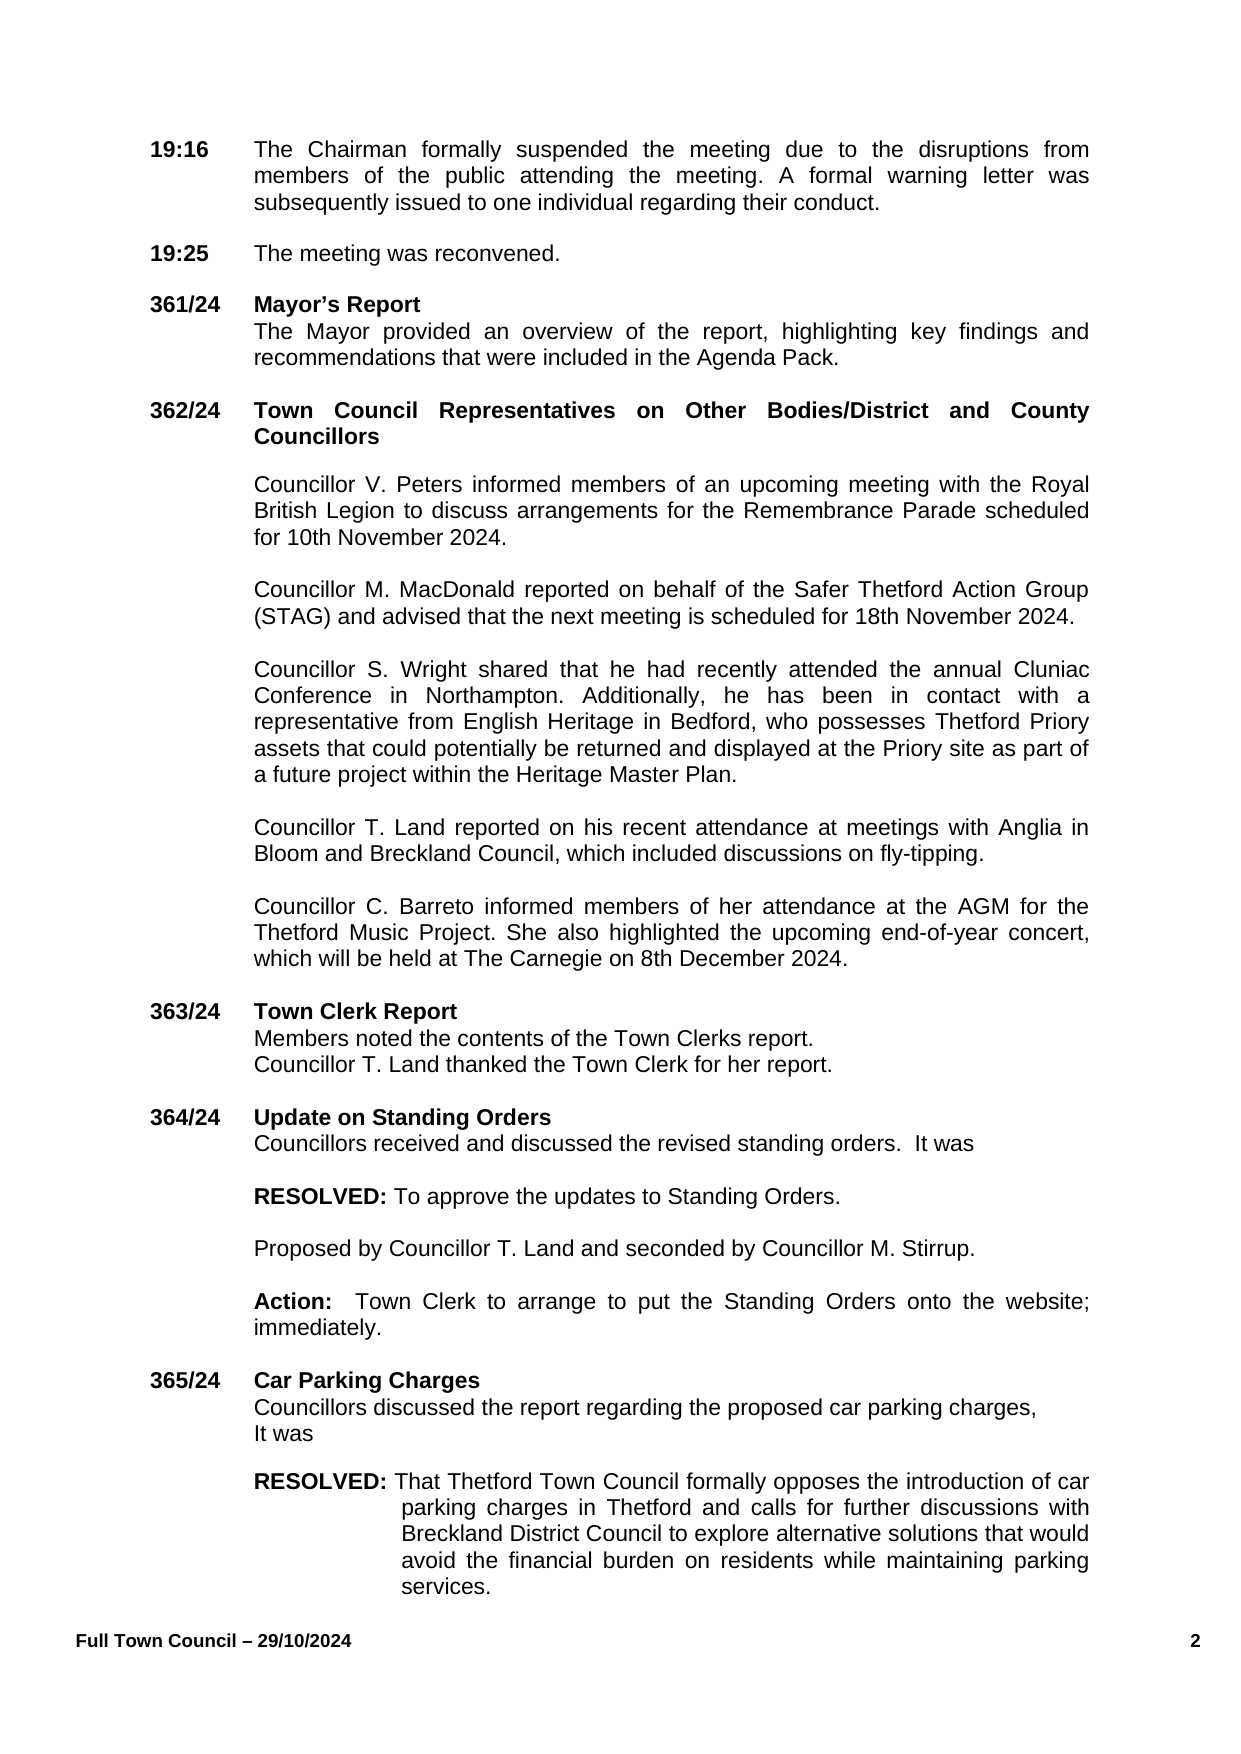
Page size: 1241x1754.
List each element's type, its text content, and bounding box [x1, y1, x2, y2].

text Councillor S. Wright shared that he had recently attended the annual Cluniac Conference in Northampton. Additionally, he has been in contact with a representative from English Heritage in Bedford, who possesses Thetford Priory assets that could potentially be returned and displayed at the Priory site as part of a future project within the Heritage Master Plan. [253, 656, 1090, 787]
text 19:25 The meeting was reconvened. [150, 240, 1090, 266]
text Councillor M. MacDonald reported on behalf of the Safer Thetford Action Group (STAG) and advised that the next meeting is scheduled for 18th November 2024. [253, 576, 1090, 629]
text 363/24 Town Clerk Report [150, 998, 1090, 1024]
text The Mayor provided an overview of the report, highlighting key findings and recommendations that were included in the Agenda Pack. [253, 318, 1090, 370]
text Proposed by Councillor T. Land and seconded by Councillor M. Stirrup. [253, 1235, 1090, 1262]
text 362/24 Town Council Representatives on Other Bodies/District and County Councillors [150, 397, 1090, 449]
text Councillors discussed the report regarding the proposed car parking charges, [253, 1393, 1090, 1420]
text Councillor T. Land thanked the Town Clerk for her report. [150, 1051, 1090, 1077]
text 361/24 Mayor’s Report [150, 291, 1090, 318]
text It was [253, 1420, 1090, 1446]
text RESOLVED: That Thetford Town Council formally opposes the introduction of car parking charges in Thetford and calls for further discussions with Breckland District Council to explore alternative solutions that would avoid the financial burden on residents while maintaining parking services. [253, 1468, 1090, 1599]
text Councillors received and discussed the revised standing orders. It was [253, 1130, 1090, 1156]
text Councillor C. Barreto informed members of her attendance at the AGM for the Thetford Music Project. She also highlighted the upcoming end-of-year concert, which will be held at The Carnegie on 8th December 2024. [253, 893, 1090, 972]
text Members noted the contents of the Town Clerks report. [150, 1024, 1090, 1051]
text Action: Town Clerk to arrange to put the Standing Orders onto the website; immediately. [253, 1288, 1090, 1341]
text 364/24 Update on Standing Orders [150, 1103, 1090, 1130]
text 365/24 Car Parking Charges [150, 1367, 1090, 1393]
text RESOLVED: To approve the updates to Standing Orders. [150, 1183, 1090, 1209]
text Councillor T. Land reported on his recent attendance at meetings with Anglia in Bloom and Breckland Council, which included discussions on fly-tipping. [253, 814, 1090, 866]
text 19:16 The Chairman formally suspended the meeting due to the disruptions from members of the public attending the meeting. A formal warning letter was subsequently issued to one individual regarding their conduct. [150, 136, 1090, 215]
text Councillor V. Peters informed members of an upcoming meeting with the Royal British Legion to discuss arrangements for the Remembrance Parade scheduled for 10th November 2024. [253, 471, 1090, 550]
